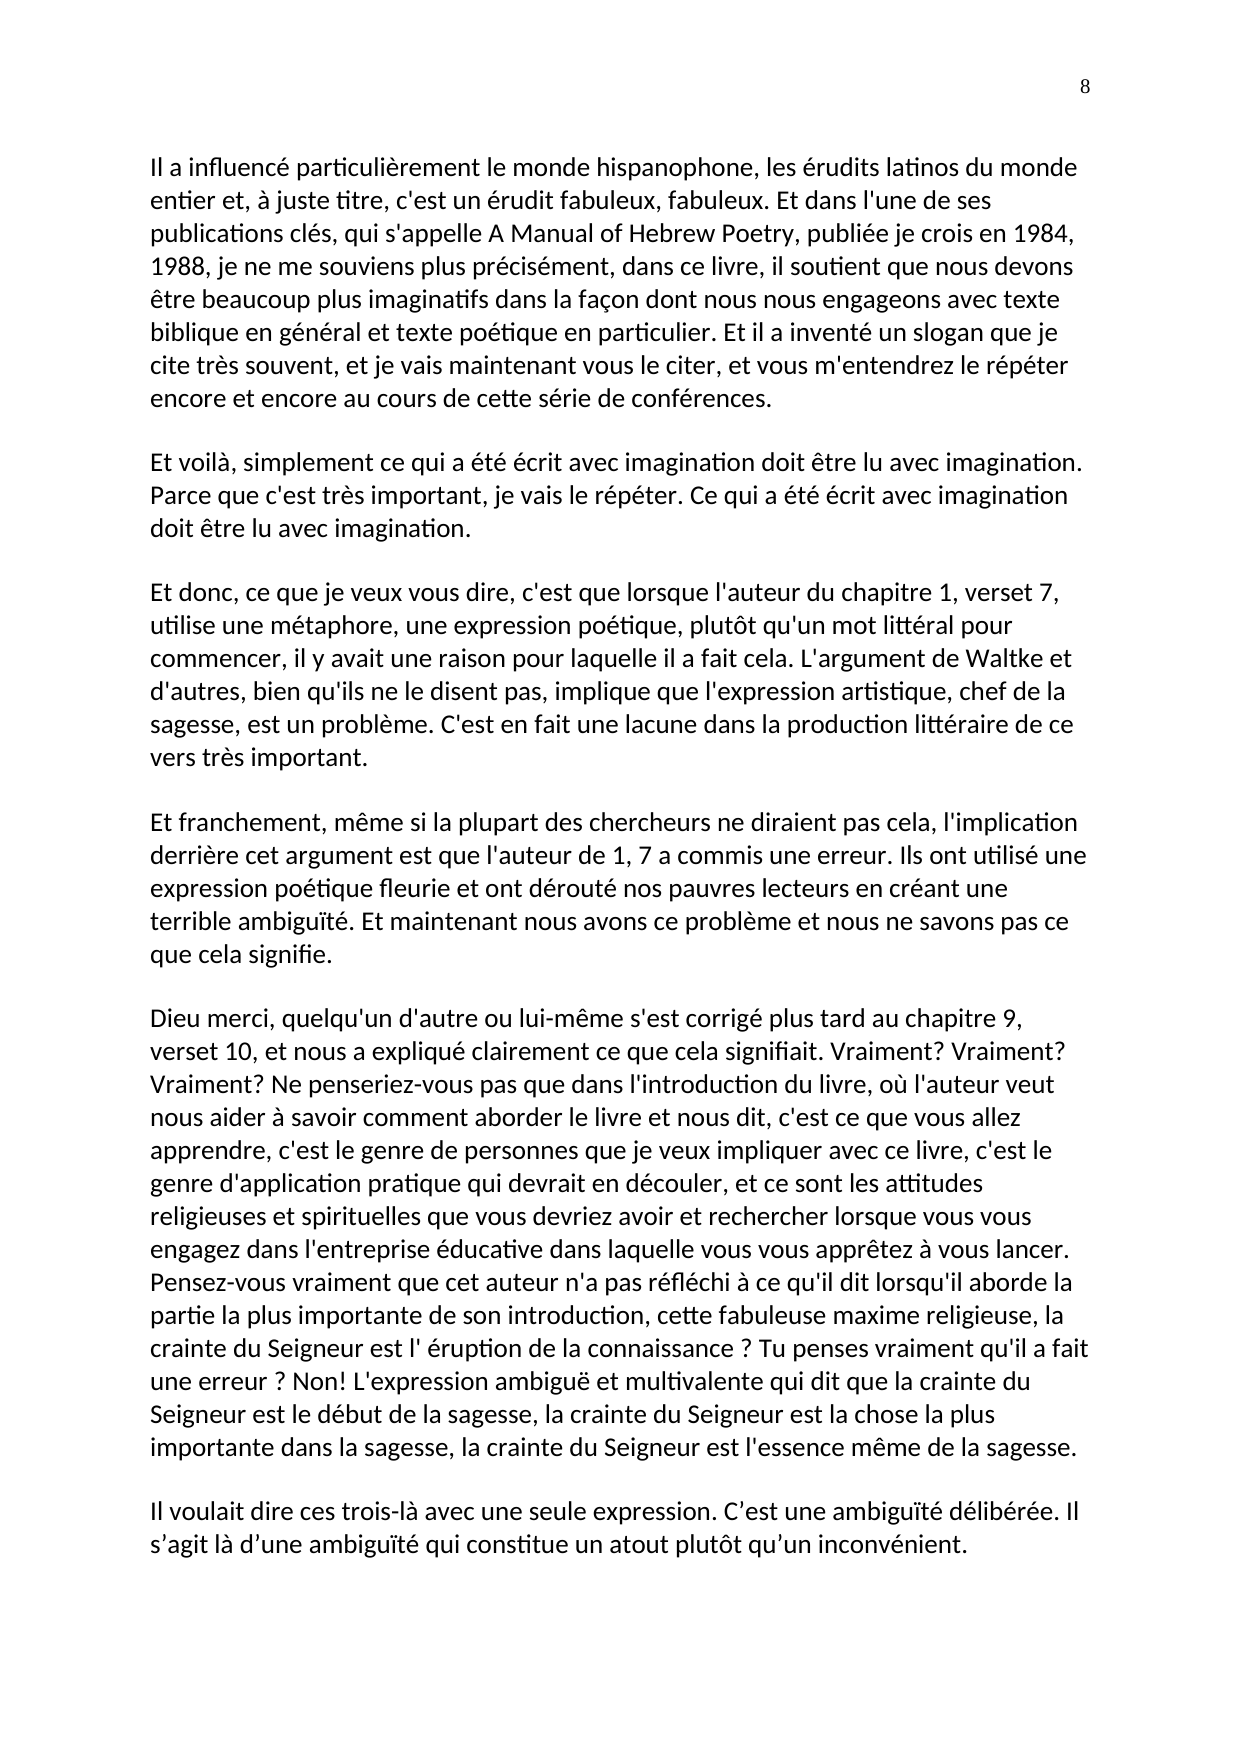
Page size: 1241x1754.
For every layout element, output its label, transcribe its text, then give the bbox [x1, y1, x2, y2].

text Il voulait dire ces trois-là avec une seule expression. C’est une ambiguïté délibérée. Il s’agit là d’une ambiguïté qui constitue un atout plutôt qu’un inconvénient. [150, 1494, 1090, 1561]
text Il a influencé particulièrement le monde hispanophone, les érudits latinos du monde entier et, à juste titre, c'est un érudit fabuleux, fabuleux. Et dans l'une de ses publications clés, qui s'appelle A Manual of Hebrew Poetry, publiée je crois en 1984, 1988, je ne me souviens plus précisément, dans ce livre, il soutient que nous devons être beaucoup plus imaginatifs dans la façon dont nous nous engageons avec texte biblique en général et texte poétique en particulier. Et il a inventé un slogan que je cite très souvent, et je vais maintenant vous le citer, et vous m'entendrez le répéter encore et encore au cours de cette série de conférences. [150, 150, 1090, 414]
text Dieu merci, quelqu'un d'autre ou lui-même s'est corrigé plus tard au chapitre 9, verset 10, et nous a expliqué clairement ce que cela signifiait. Vraiment? Vraiment? Vraiment? Ne penseriez-vous pas que dans l'introduction du livre, où l'auteur veut nous aider à savoir comment aborder le livre et nous dit, c'est ce que vous allez apprendre, c'est le genre de personnes que je veux impliquer avec ce livre, c'est le genre d'application pratique qui devrait en découler, et ce sont les attitudes religieuses et spirituelles que vous devriez avoir et rechercher lorsque vous vous engagez dans l'entreprise éducative dans laquelle vous vous apprêtez à vous lancer. Pensez-vous vraiment que cet auteur n'a pas réfléchi à ce qu'il dit lorsqu'il aborde la partie la plus importante de son introduction, cette fabuleuse maxime religieuse, la crainte du Seigneur est l' éruption de la connaissance ? Tu penses vraiment qu'il a fait une erreur ? Non! L'expression ambiguë et multivalente qui dit que la crainte du Seigneur est le début de la sagesse, la crainte du Seigneur est la chose la plus importante dans la sagesse, la crainte du Seigneur est l'essence même de la sagesse. [150, 1001, 1090, 1463]
text Et voilà, simplement ce qui a été écrit avec imagination doit être lu avec imagination. Parce que c'est très important, je vais le répéter. Ce qui a été écrit avec imagination doit être lu avec imagination. [150, 445, 1090, 544]
text Et franchement, même si la plupart des chercheurs ne diraient pas cela, l'implication derrière cet argument est que l'auteur de 1, 7 a commis une erreur. Ils ont utilisé une expression poétique fleurie et ont dérouté nos pauvres lecteurs en créant une terrible ambiguïté. Et maintenant nous avons ce problème et nous ne savons pas ce que cela signifie. [150, 805, 1090, 970]
text Et donc, ce que je veux vous dire, c'est que lorsque l'auteur du chapitre 1, verset 7, utilise une métaphore, une expression poétique, plutôt qu'un mot littéral pour commencer, il y avait une raison pour laquelle il a fait cela. L'argument de Waltke et d'autres, bien qu'ils ne le disent pas, implique que l'expression artistique, chef de la sagesse, est un problème. C'est en fait une lacune dans la production littéraire de ce vers très important. [150, 576, 1090, 774]
